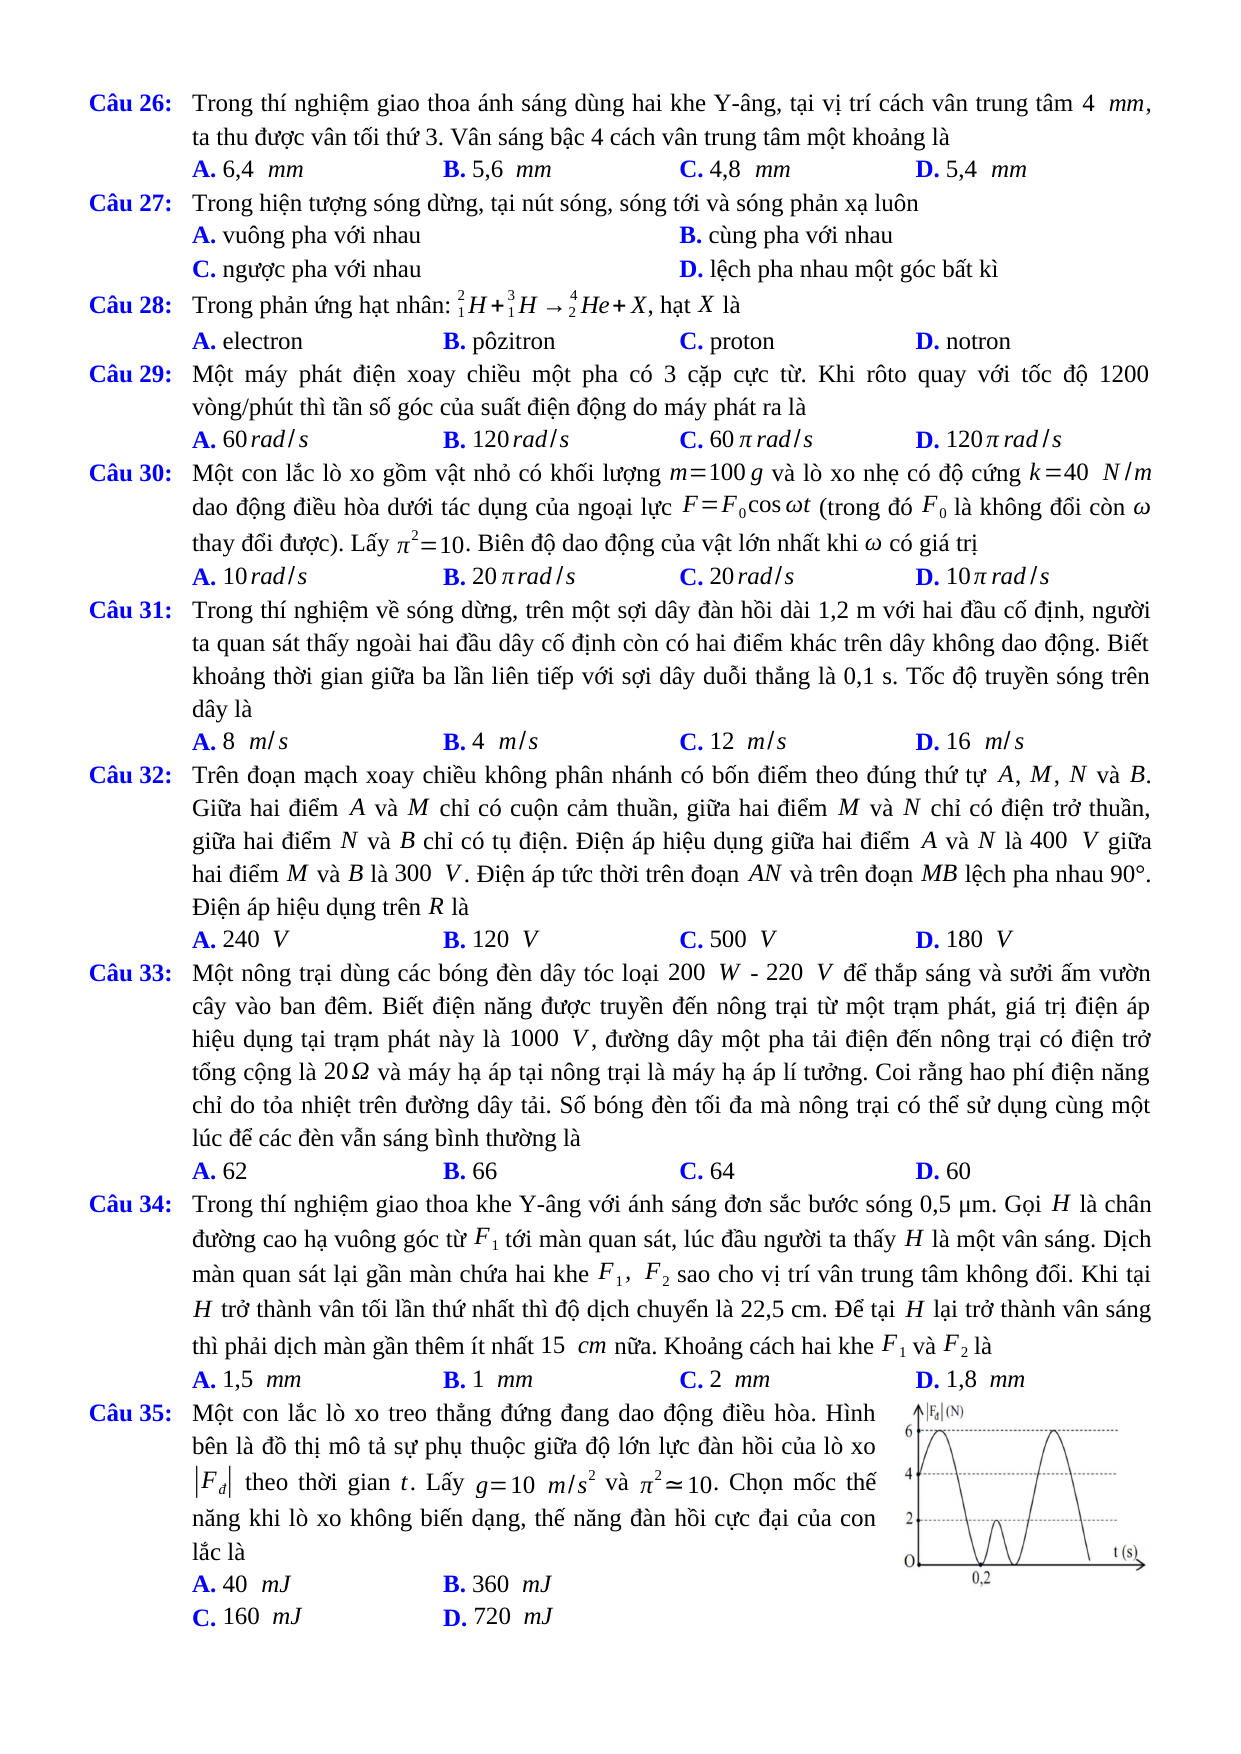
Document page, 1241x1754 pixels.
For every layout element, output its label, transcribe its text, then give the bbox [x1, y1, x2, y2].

text A. B. C. D. [192, 154, 1152, 183]
text A. B. C. D. [192, 425, 1152, 454]
text A. B. C. D. [192, 727, 1152, 756]
text A. B. C. D. [192, 562, 1152, 591]
text Câu 28: Trong phản ứng hạt nhân: , hạt là [88, 287, 1152, 322]
text C. D. [192, 1603, 1152, 1631]
text A. 62 B. 66 C. 64 D. 60 [192, 1156, 1152, 1185]
text A. electron B. pôzitron C. proton D. notron [192, 326, 1152, 354]
text A. vuông pha với nhau B. cùng pha với nhau [192, 221, 1152, 249]
text Câu 34: Trong thí nghiệm giao thoa khe Y-âng với ánh sáng đơn sắc bước sóng 0,5 μm. Gọi là chân đường cao hạ vuông góc từ tới màn quan sát, lúc đầu người ta thấy là một vân sáng. Dịch màn quan sát lại gần màn chứa hai khe sao cho vị trí vân trung tâm không đổi. Khi tại trở thành vân tối lần thứ nhất thì độ dịch chuyển là 22,5 cm. Để tại lại trở thành vân sáng thì phải dịch màn gần thêm ít nhất nữa. Khoảng cách hai khe và là [88, 1189, 1152, 1361]
text A. B. [192, 1569, 1152, 1598]
text Câu 29: Một máy phát điện xoay chiều một pha có 3 cặp cực từ. Khi rôto quay với tốc độ 1200 vòng/phút thì tần số góc của suất điện động do máy phát ra là [88, 359, 1152, 421]
text Câu 35: Một con lắc lò xo treo thẳng đứng đang dao động điều hòa. Hình bên là đồ thị mô tả sự phụ thuộc giữa độ lớn lực đàn hồi của lò xo theo thời gian . Lấy và . Chọn mốc thế năng khi lò xo không biến dạng, thế năng đàn hồi cực đại của con lắc là [88, 1398, 895, 1565]
text A. B. C. D. [192, 925, 1152, 954]
picture [895, 1398, 1152, 1594]
text Câu 30: Một con lắc lò xo gồm vật nhỏ có khối lượng và lò xo nhẹ có độ cứng dao động điều hòa dưới tác dụng của ngoại lực (trong đó là không đổi còn thay đổi được). Lấy . Biên độ dao động của vật lớn nhất khi có giá trị [88, 458, 1152, 558]
text Câu 31: Trong thí nghiệm về sóng dừng, trên một sợi dây đàn hồi dài 1,2 m với hai đầu cố định, người ta quan sát thấy ngoài hai đầu dây cố định còn có hai điểm khác trên dây không dao động. Biết khoảng thời gian giữa ba lần liên tiếp với sợi dây duỗi thẳng là 0,1 s. Tốc độ truyền sóng trên dây là [88, 595, 1152, 723]
text Câu 32: Trên đoạn mạch xoay chiều không phân nhánh có bốn điểm theo đúng thứ tự , , và . Giữa hai điểm và chỉ có cuộn cảm thuần, giữa hai điểm và chỉ có điện trở thuần, giữa hai điểm và chỉ có tụ điện. Điện áp hiệu dụng giữa hai điểm và là giữa hai điểm và là . Điện áp tức thời trên đoạn và trên đoạn lệch pha nhau 90°. Điện áp hiệu dụng trên là [88, 760, 1152, 921]
text Câu 26: Trong thí nghiệm giao thoa ánh sáng dùng hai khe Y-âng, tại vị trí cách vân trung tâm , ta thu được vân tối thứ 3. Vân sáng bậc 4 cách vân trung tâm một khoảng là [88, 88, 1152, 150]
text C. ngược pha với nhau D. lệch pha nhau một góc bất kì [192, 254, 1152, 282]
text A. B. C. D. [192, 1365, 1152, 1394]
text Câu 33: Một nông trại dùng các bóng đèn dây tóc loại - để thắp sáng và sưởi ấm vườn cây vào ban đêm. Biết điện năng được truyền đến nông trại từ một trạm phát, giá trị điện áp hiệu dụng tại trạm phát này là , đường dây một pha tải điện đến nông trại có điện trở tổng cộng là và máy hạ áp tại nông trại là máy hạ áp lí tưởng. Coi rằng hao phí điện năng chỉ do tỏa nhiệt trên đường dây tải. Số bóng đèn tối đa mà nông trại có thể sử dụng cùng một lúc để các đèn vẫn sáng bình thường là [88, 958, 1152, 1152]
text Câu 27: Trong hiện tượng sóng dừng, tại nút sóng, sóng tới và sóng phản xạ luôn [88, 188, 1152, 216]
